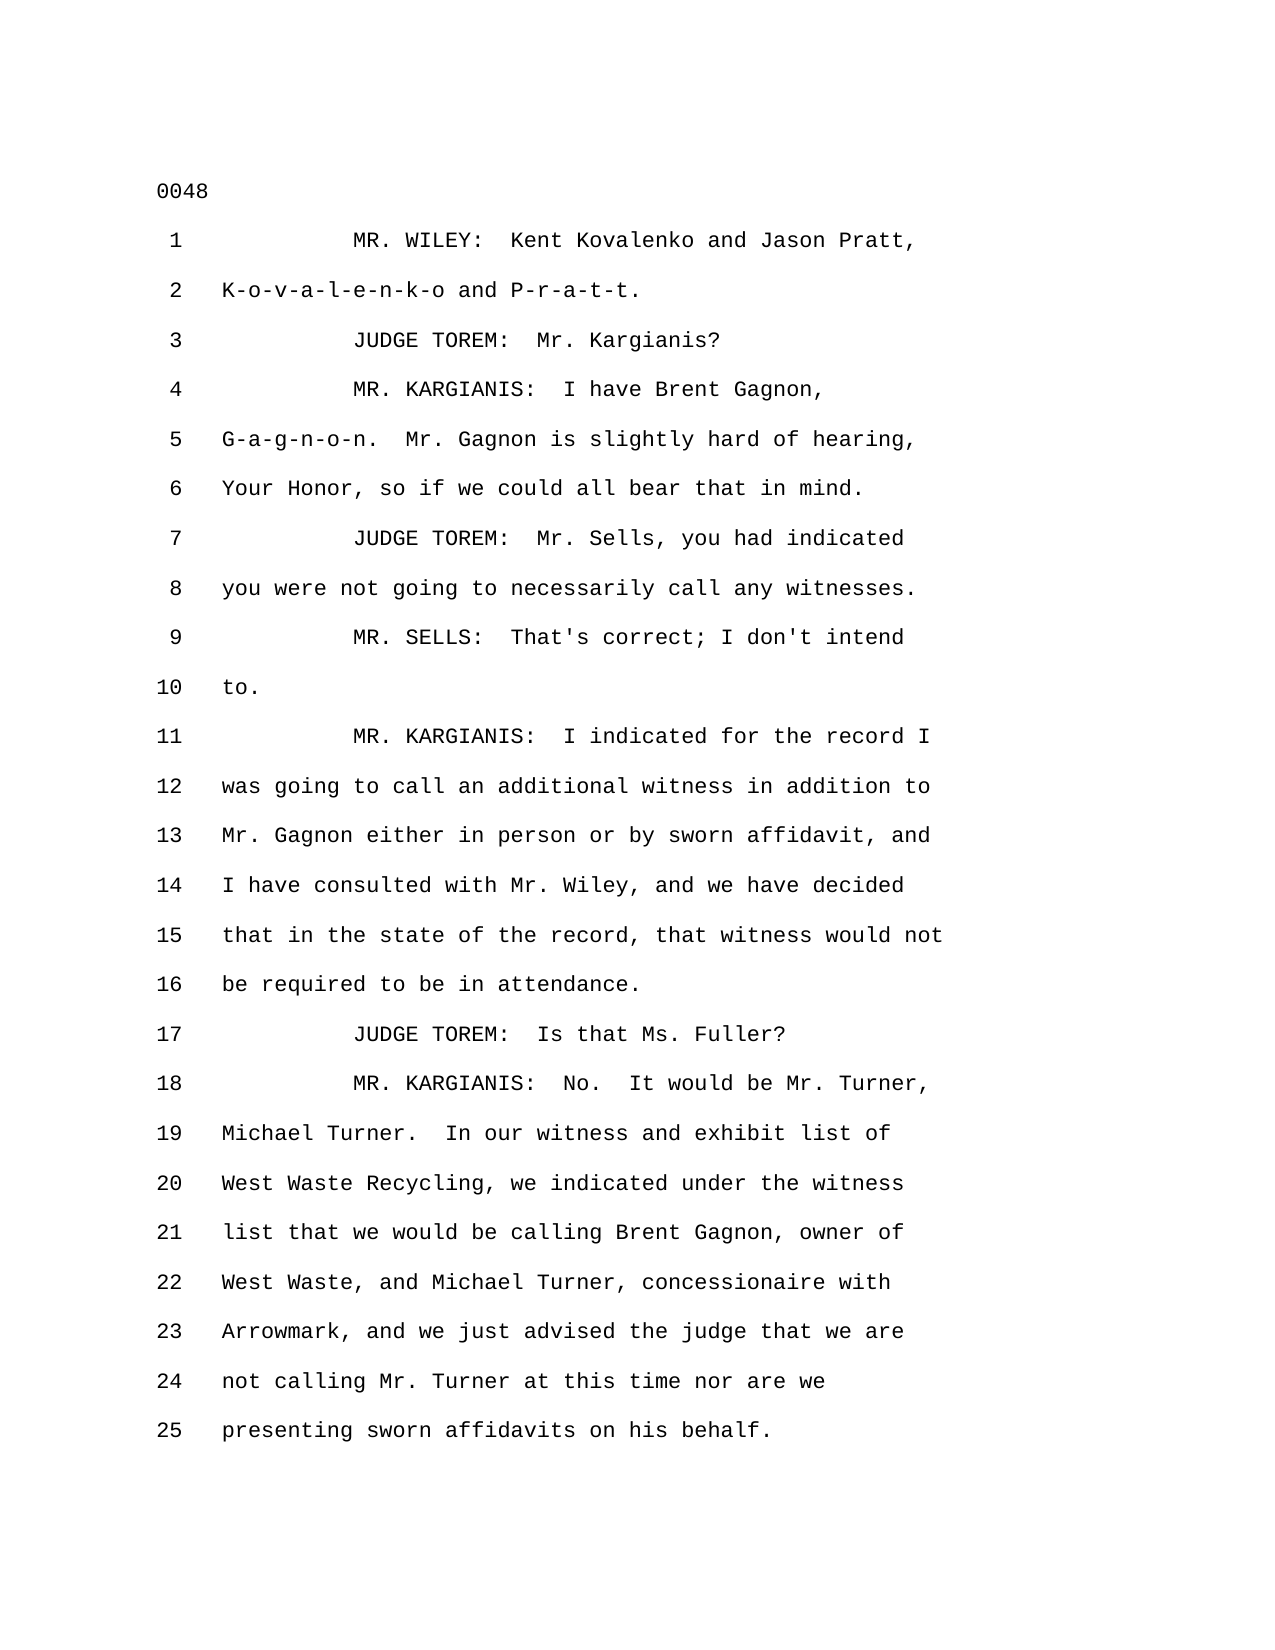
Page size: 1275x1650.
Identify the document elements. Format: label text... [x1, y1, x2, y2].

text 12 was going to call an additional witness in addition to [156, 775, 1119, 800]
text 4 MR. KARGIANIS: I have Brent Gagnon, [156, 378, 1119, 403]
text 23 Arrowmark, and we just advised the judge that we are [156, 1320, 1119, 1345]
text 2 K-o-v-a-l-e-n-k-o and P-r-a-t-t. [156, 279, 1119, 304]
text 9 MR. SELLS: That's correct; I don't intend [156, 626, 1119, 651]
text 20 West Waste Recycling, we indicated under the witness [156, 1172, 1119, 1196]
text 19 Michael Turner. In our witness and exhibit list of [156, 1122, 1119, 1147]
text 24 not calling Mr. Turner at this time nor are we [156, 1370, 1119, 1395]
text 14 I have consulted with Mr. Wiley, and we have decided [156, 874, 1119, 899]
text 5 G-a-g-n-o-n. Mr. Gagnon is slightly hard of hearing, [156, 428, 1119, 453]
text 21 list that we would be calling Brent Gagnon, owner of [156, 1221, 1119, 1246]
text 6 Your Honor, so if we could all bear that in mind. [156, 477, 1119, 502]
text 15 that in the state of the record, that witness would not [156, 924, 1119, 948]
text 22 West Waste, and Michael Turner, concessionaire with [156, 1271, 1119, 1296]
text 8 you were not going to necessarily call any witnesses. [156, 577, 1119, 601]
text 0048 [156, 180, 1119, 205]
text 3 JUDGE TOREM: Mr. Kargianis? [156, 329, 1119, 353]
text 7 JUDGE TOREM: Mr. Sells, you had indicated [156, 527, 1119, 552]
text 25 presenting sworn affidavits on his behalf. [156, 1419, 1119, 1444]
text 13 Mr. Gagnon either in person or by sworn affidavit, and [156, 824, 1119, 849]
text 11 MR. KARGIANIS: I indicated for the record I [156, 725, 1119, 750]
text 16 be required to be in attendance. [156, 973, 1119, 998]
text 1 MR. WILEY: Kent Kovalenko and Jason Pratt, [156, 229, 1119, 254]
text 18 MR. KARGIANIS: No. It would be Mr. Turner, [156, 1072, 1119, 1097]
text 10 to. [156, 676, 1119, 701]
text 17 JUDGE TOREM: Is that Ms. Fuller? [156, 1023, 1119, 1048]
